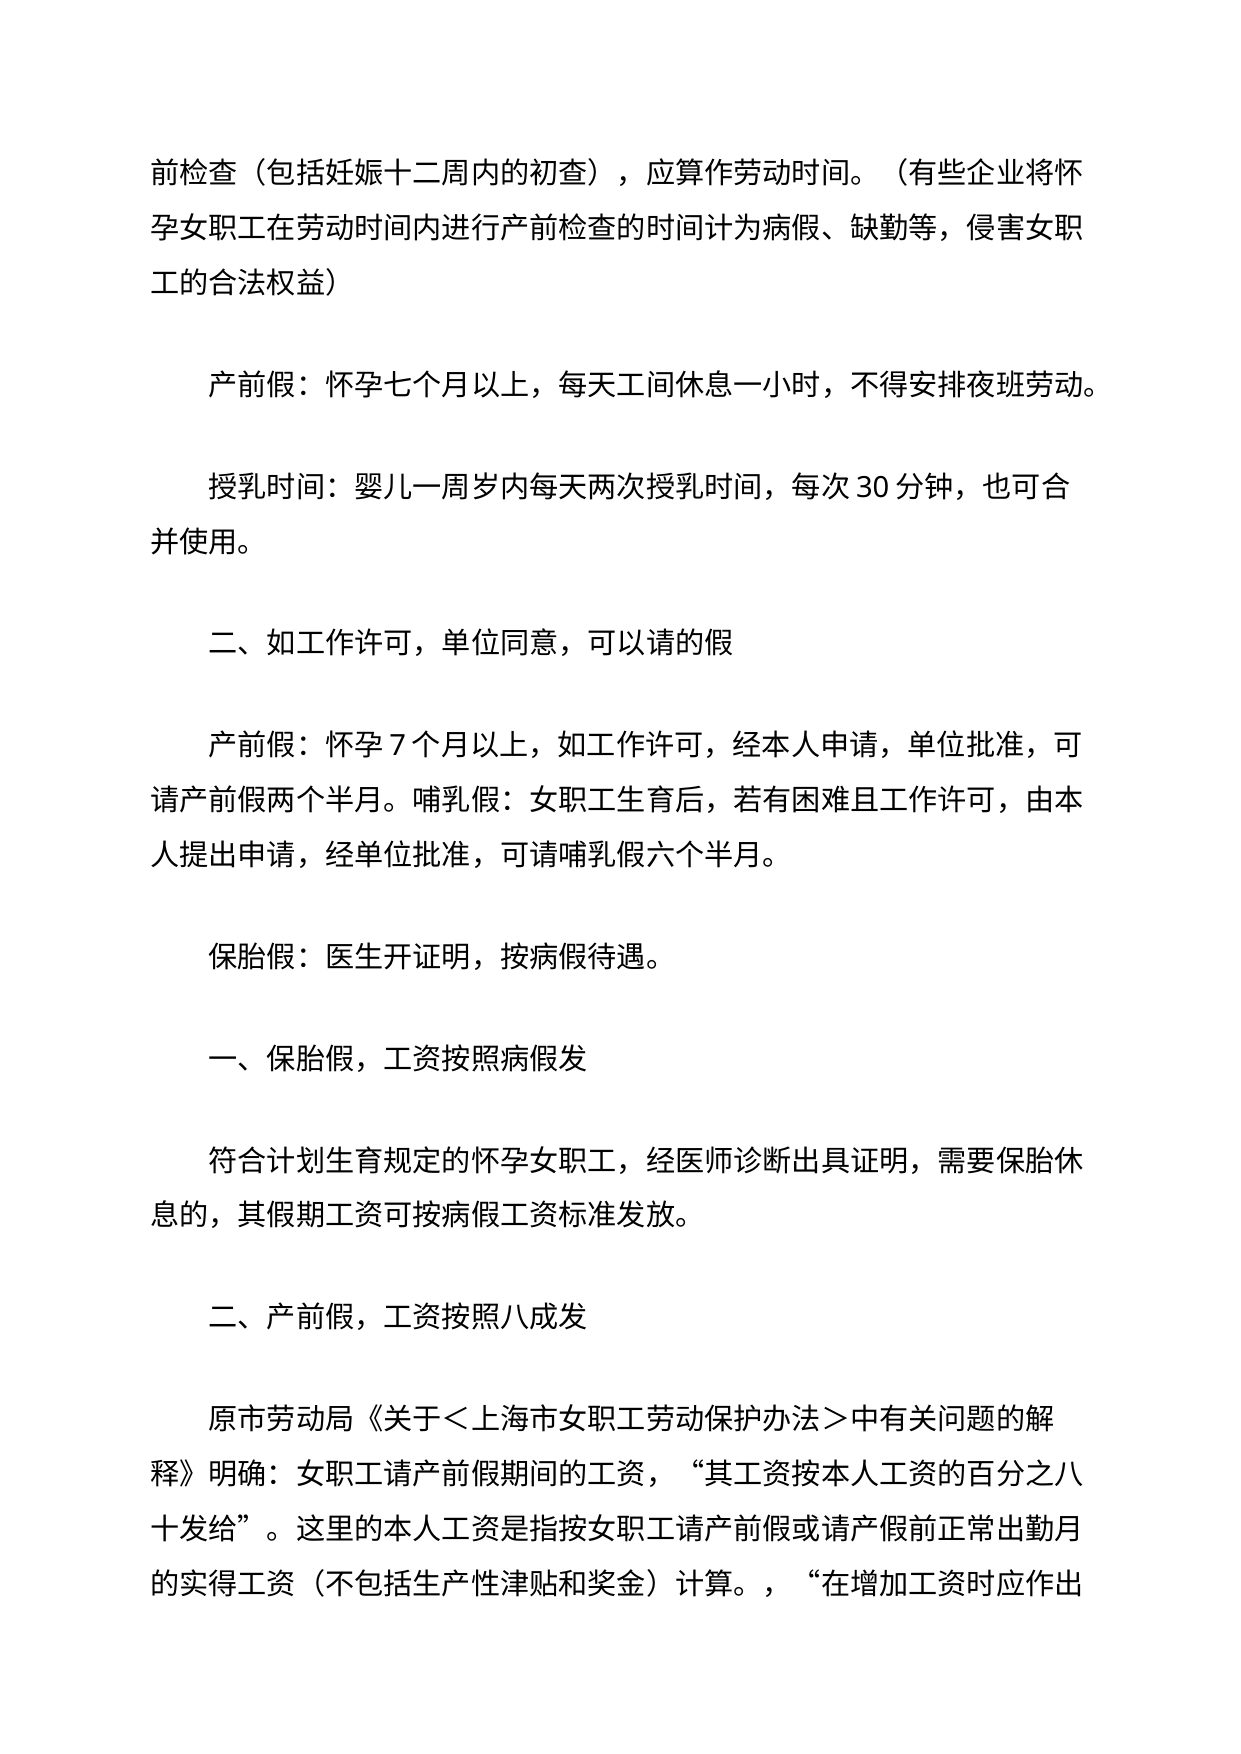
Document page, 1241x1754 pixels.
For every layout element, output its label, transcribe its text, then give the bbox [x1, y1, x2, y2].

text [150, 150, 1090, 302]
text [150, 1396, 1090, 1602]
text 产前假：怀孕7个月以上，如工作许可，经本人申请，单位批准，可请产前假两个半月。哺乳假：女职工生育后，若有困难且工作许可，由本人提出申请，经单位批准，可请哺乳假六个半月。 [150, 722, 1090, 874]
text 符合计划生育规定的怀孕女职工，经医师诊断出具证明，需要保胎休息的，其假期工资可按病假工资标准发放。 [150, 1137, 1090, 1234]
text 产前假：怀孕七个月以上，每天工间休息一小时，不得安排夜班劳动。 [150, 362, 1090, 404]
text 一、保胎假，工资按照病假发 [150, 1035, 1090, 1078]
text 二、产前假，工资按照八成发 [150, 1294, 1090, 1336]
text 二、如工作许可，单位同意，可以请的假 [150, 620, 1090, 662]
text 授乳时间：婴儿一周岁内每天两次授乳时间，每次30分钟，也可合并使用。 [150, 463, 1090, 561]
text 保胎假：医生开证明，按病假待遇。 [150, 933, 1090, 976]
